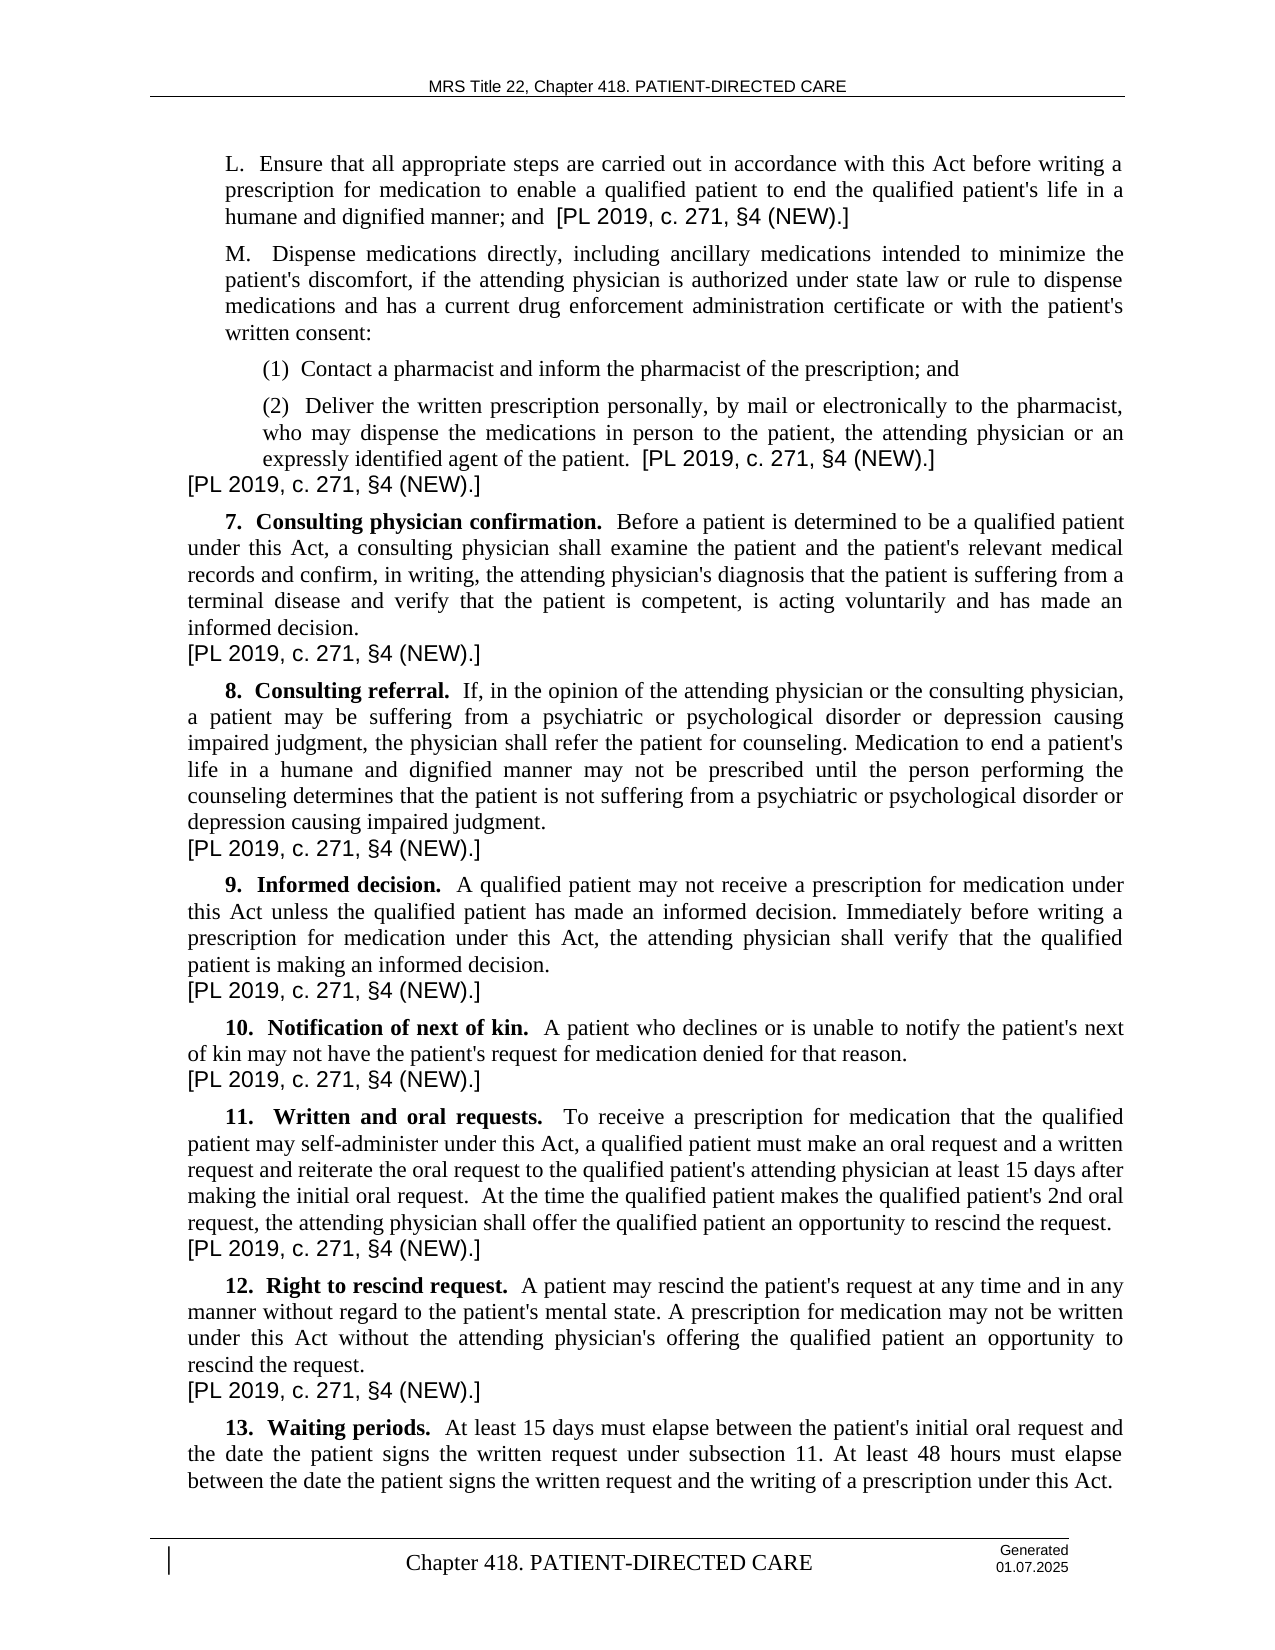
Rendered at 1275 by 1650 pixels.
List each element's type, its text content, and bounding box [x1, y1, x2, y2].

text [PL 2019, c. 271, §4 (NEW).] [187, 471, 1125, 498]
text (1) Contact a pharmacist and inform the pharmacist of the prescription; and [262, 355, 1125, 382]
text [PL 2019, c. 271, §4 (NEW).] [187, 835, 1125, 861]
text 8. Consulting referral. If, in the opinion of the attending physician or the consulting physician, a patient may be suffering from a psychiatric or psychological disorder or depression causing impaired judgment, the physician shall refer the patient for counseling. Medication to end a patient's life in a humane and dignified manner may not be prescribed until the person performing the counseling determines that the patient is not suffering from a psychiatric or psychological disorder or depression causing impaired judgment. [187, 677, 1125, 835]
text 10. Notification of next of kin. A patient who declines or is unable to notify the patient's next of kin may not have the patient's request for medication denied for that reason. [187, 1014, 1125, 1066]
text [PL 2019, c. 271, §4 (NEW).] [187, 1066, 1125, 1093]
text 9. Informed decision. A qualified patient may not receive a prescription for medication under this Act unless the qualified patient has made an informed decision. Immediately before writing a prescription for medication under this Act, the attending physician shall verify that the qualified patient is making an informed decision. [187, 872, 1125, 977]
text 12. Right to rescind request. A patient may rescind the patient's request at any time and in any manner without regard to the patient's mental state. A prescription for medication may not be written under this Act without the attending physician's offering the qualified patient an opportunity to rescind the request. [187, 1272, 1125, 1377]
text L. Ensure that all appropriate steps are carried out in accordance with this Act before writing a prescription for medication to enable a qualified patient to end the qualified patient's life in a humane and dignified manner; and [PL 2019, c. 271, §4 (NEW).] [225, 150, 1125, 229]
text [PL 2019, c. 271, §4 (NEW).] [187, 640, 1125, 666]
text [PL 2019, c. 271, §4 (NEW).] [187, 1235, 1125, 1261]
text 13. Waiting periods. At least 15 days must elapse between the patient's initial oral request and the date the patient signs the written request under subsection 11. At least 48 hours must elapse between the date the patient signs the written request and the writing of a prescription under this Act. [187, 1414, 1125, 1493]
text [PL 2019, c. 271, §4 (NEW).] [187, 977, 1125, 1003]
text 11. Written and oral requests. To receive a prescription for medication that the qualified patient may self-administer under this Act, a qualified patient must make an oral request and a written request and reiterate the oral request to the qualified patient's attending physician at least 15 days after making the initial oral request. At the time the qualified patient makes the qualified patient's 2nd oral request, the attending physician shall offer the qualified patient an opportunity to rescind the request. [187, 1103, 1125, 1235]
text (2) Deliver the written prescription personally, by mail or electronically to the pharmacist, who may dispense the medications in person to the patient, the attending physician or an expressly identified agent of the patient. [PL 2019, c. 271, §4 (NEW).] [262, 392, 1125, 471]
text 7. Consulting physician confirmation. Before a patient is determined to be a qualified patient under this Act, a consulting physician shall examine the patient and the patient's relevant medical records and confirm, in writing, the attending physician's diagnosis that the patient is suffering from a terminal disease and verify that the patient is competent, is acting voluntarily and has made an informed decision. [187, 508, 1125, 640]
text M. Dispense medications directly, including ancillary medications intended to minimize the patient's discomfort, if the attending physician is authorized under state law or rule to dispense medications and has a current drug enforcement administration certificate or with the patient's written consent: [225, 239, 1125, 345]
text [PL 2019, c. 271, §4 (NEW).] [187, 1377, 1125, 1403]
